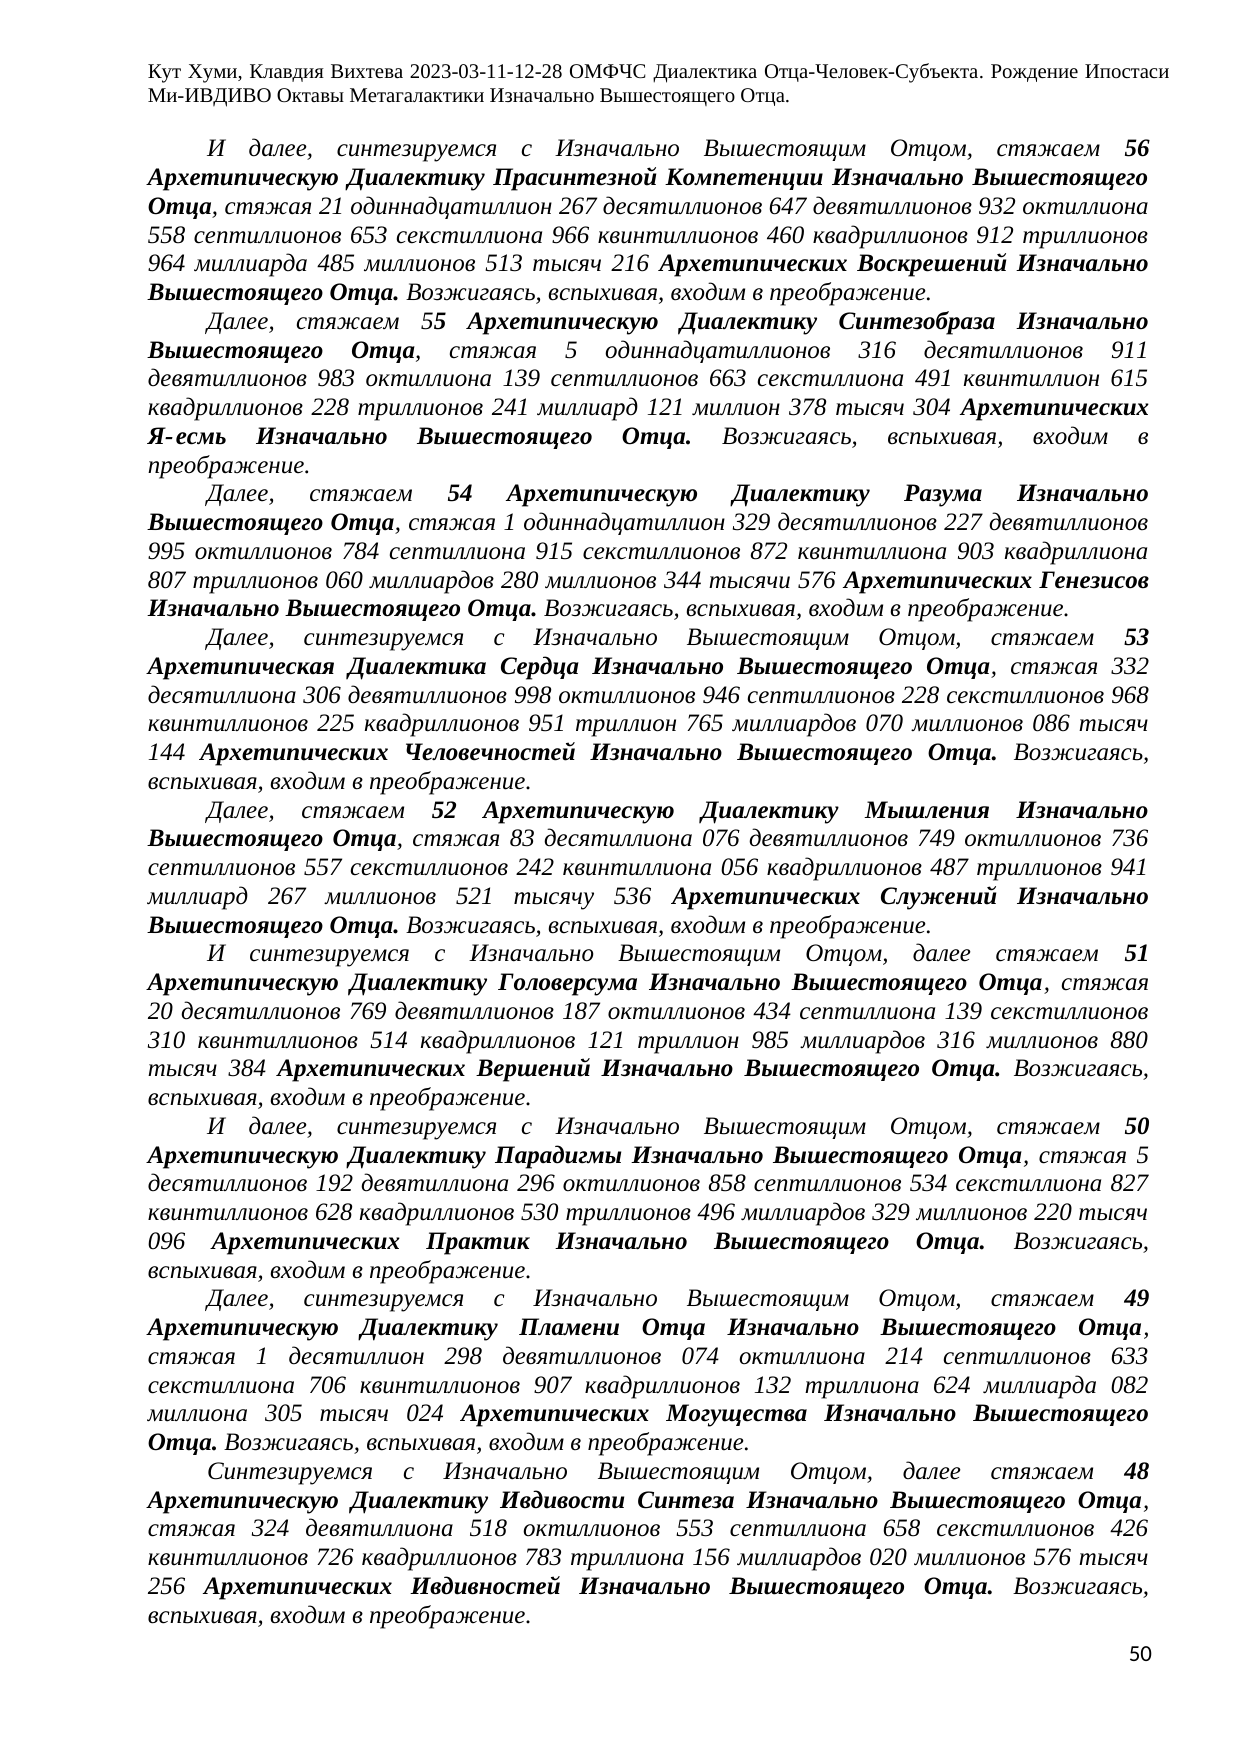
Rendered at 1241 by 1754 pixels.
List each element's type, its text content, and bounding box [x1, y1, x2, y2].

text Далее, синтезируемся с Изначально Вышестоящим Отцом, стяжаем 53 Архетипическая Диалектика Сердца Изначально Вышестоящего Отца, стяжая 332 десятиллиона 306 девятиллионов 998 октиллионов 946 септиллионов 228 секстиллионов 968 квинтиллионов 225 квадриллионов 951 триллион 765 миллиардов 070 миллионов 086 тысяч 144 Архетипических Человечностей Изначально Вышестоящего Отца. Возжигаясь, вспыхивая, входим в преображение. [148, 622, 1152, 795]
text Далее, стяжаем 52 Архетипическую Диалектику Мышления Изначально Вышестоящего Отца, стяжая 83 десятиллиона 076 девятиллионов 749 октиллионов 736 септиллионов 557 секстиллионов 242 квинтиллиона 056 квадриллионов 487 триллионов 941 миллиард 267 миллионов 521 тысячу 536 Архетипических Служений Изначально Вышестоящего Отца. Возжигаясь, вспыхивая, входим в преображение. [148, 795, 1152, 938]
text И далее, синтезируемся с Изначально Вышестоящим Отцом, стяжаем 56 Архетипическую Диалектику Прасинтезной Компетенции Изначально Вышестоящего Отца, стяжая 21 одиннадцатиллион 267 десятиллионов 647 девятиллионов 932 октиллиона 558 септиллионов 653 секстиллиона 966 квинтиллионов 460 квадриллионов 912 триллионов 964 миллиарда 485 миллионов 513 тысяч 216 Архетипических Воскрешений Изначально Вышестоящего Отца. Возжигаясь, вспыхивая, входим в преображение. [148, 133, 1152, 306]
text И синтезируемся с Изначально Вышестоящим Отцом, далее стяжаем 51 Архетипическую Диалектику Головерсума Изначально Вышестоящего Отца, стяжая 20 десятиллионов 769 девятиллионов 187 октиллионов 434 септиллиона 139 секстиллионов 310 квинтиллионов 514 квадриллионов 121 триллион 985 миллиардов 316 миллионов 880 тысяч 384 Архетипических Вершений Изначально Вышестоящего Отца. Возжигаясь, вспыхивая, входим в преображение. [148, 938, 1152, 1111]
text Далее, стяжаем 54 Архетипическую Диалектику Разума Изначально Вышестоящего Отца, стяжая 1 одиннадцатиллион 329 десятиллионов 227 девятиллионов 995 октиллионов 784 септиллиона 915 секстиллионов 872 квинтиллиона 903 квадриллиона 807 триллионов 060 миллиардов 280 миллионов 344 тысячи 576 Архетипических Генезисов Изначально Вышестоящего Отца. Возжигаясь, вспыхивая, входим в преображение. [148, 478, 1152, 622]
text Далее, синтезируемся с Изначально Вышестоящим Отцом, стяжаем 49 Архетипическую Диалектику Пламени Отца Изначально Вышестоящего Отца, стяжая 1 десятиллион 298 девятиллионов 074 октиллиона 214 септиллионов 633 секстиллиона 706 квинтиллионов 907 квадриллионов 132 триллиона 624 миллиарда 082 миллиона 305 тысяч 024 Архетипических Могущества Изначально Вышестоящего Отца. Возжигаясь, вспыхивая, входим в преображение. [148, 1283, 1152, 1456]
text Далее, стяжаем 55 Архетипическую Диалектику Синтезобраза Изначально Вышестоящего Отца, стяжая 5 одиннадцатиллионов 316 десятиллионов 911 девятиллионов 983 октиллиона 139 септиллионов 663 секстиллиона 491 квинтиллион 615 квадриллионов 228 триллионов 241 миллиард 121 миллион 378 тысяч 304 Архетипических Я-есмь Изначально Вышестоящего Отца. Возжигаясь, вспыхивая, входим в преображение. [148, 306, 1152, 478]
text Синтезируемся с Изначально Вышестоящим Отцом, далее стяжаем 48 Архетипическую Диалектику Ивдивости Синтеза Изначально Вышестоящего Отца, стяжая 324 девятиллиона 518 октиллионов 553 септиллиона 658 секстиллионов 426 квинтиллионов 726 квадриллионов 783 триллиона 156 миллиардов 020 миллионов 576 тысяч 256 Архетипических Ивдивностей Изначально Вышестоящего Отца. Возжигаясь, вспыхивая, входим в преображение. [148, 1456, 1152, 1628]
text И далее, синтезируемся с Изначально Вышестоящим Отцом, стяжаем 50 Архетипическую Диалектику Парадигмы Изначально Вышестоящего Отца, стяжая 5 десятиллионов 192 девятиллиона 296 октиллионов 858 септиллионов 534 секстиллиона 827 квинтиллионов 628 квадриллионов 530 триллионов 496 миллиардов 329 миллионов 220 тысяч 096 Архетипических Практик Изначально Вышестоящего Отца. Возжигаясь, вспыхивая, входим в преображение. [148, 1111, 1152, 1283]
